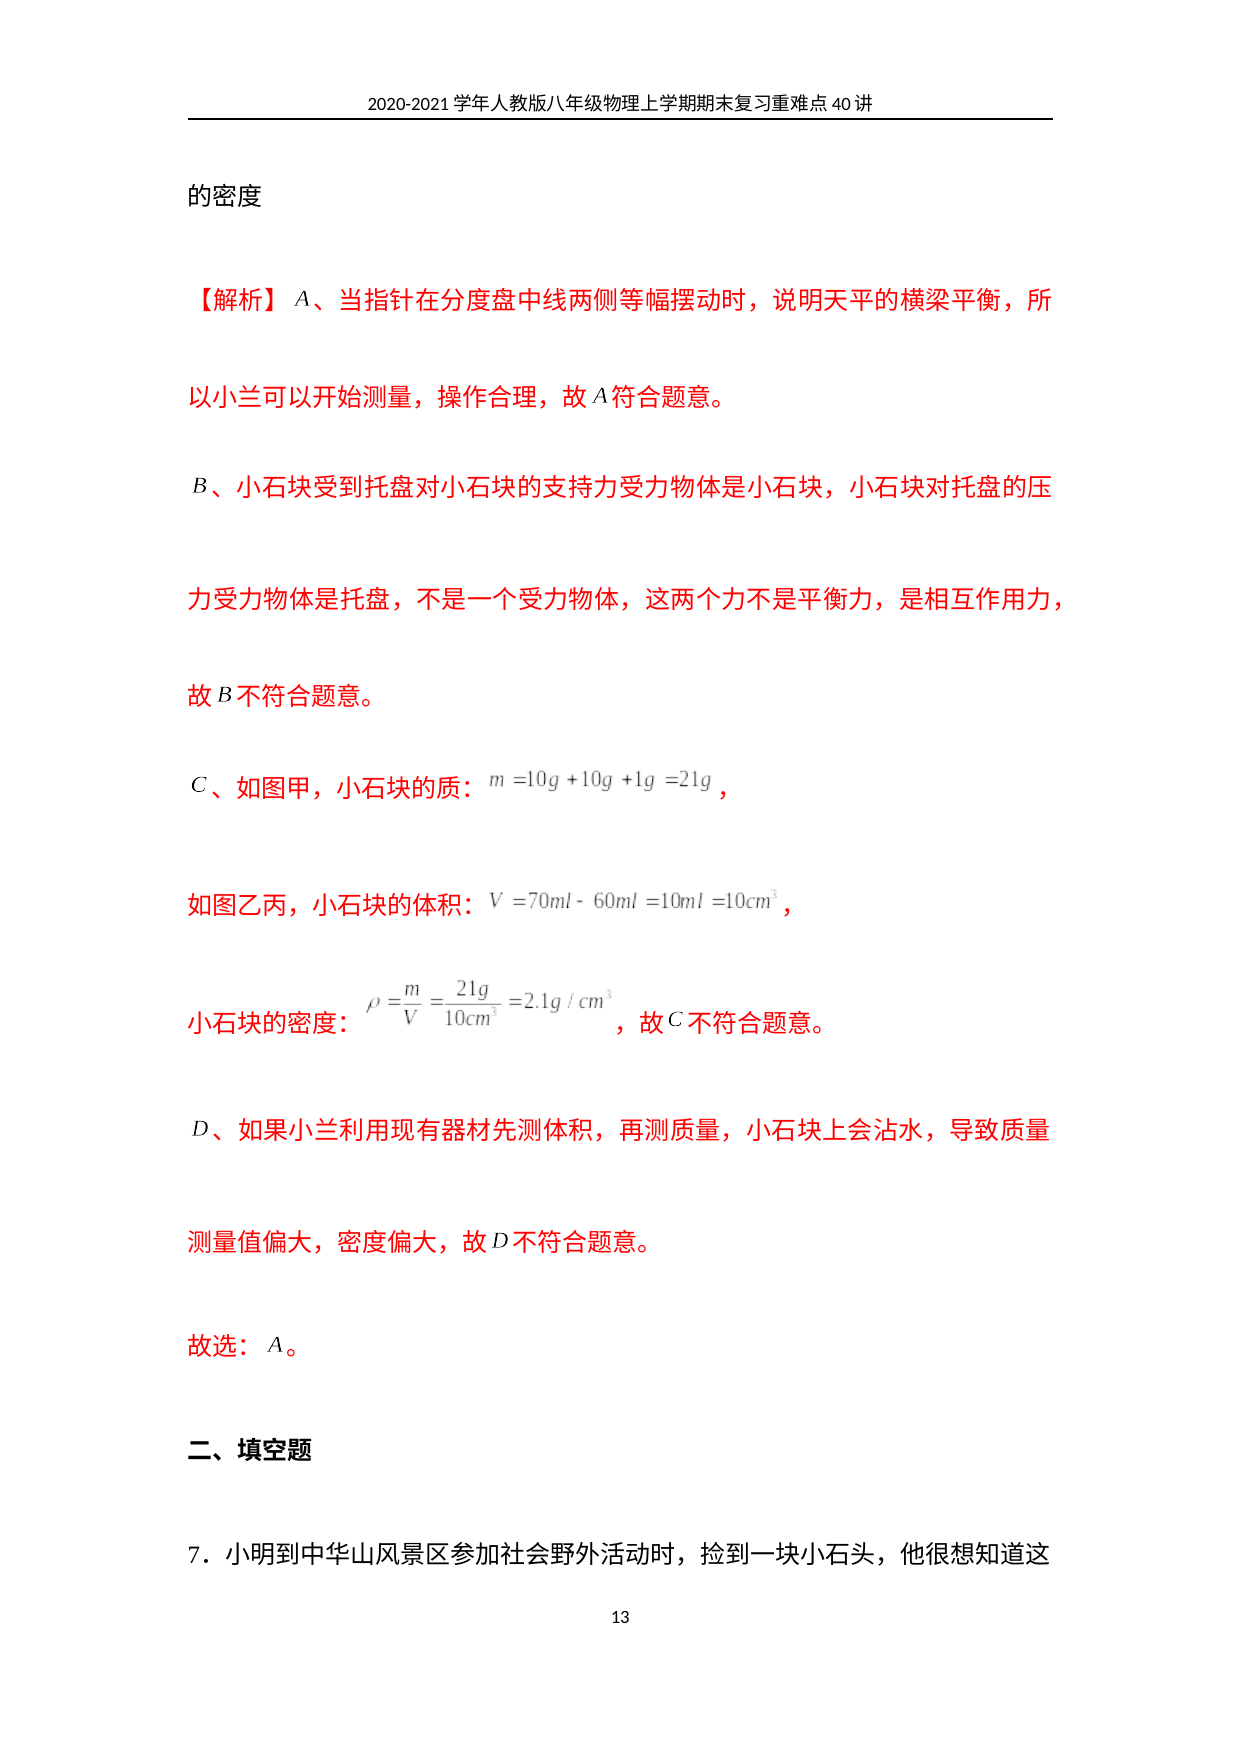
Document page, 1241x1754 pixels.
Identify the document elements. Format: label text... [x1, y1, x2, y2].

text 故选：。 [187, 1312, 1053, 1377]
text 、如图甲，小石块的质：， [187, 766, 1053, 831]
text 、小石块受到托盘对小石块的支持力受力物体是小石块，小石块对托盘的压力受力物体是托盘，不是一个受力物体，这两个力不是平衡力，是相互作用力，故不符合题意。 [187, 467, 1053, 727]
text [187, 1520, 1053, 1585]
text 小石块的密度：，故不符合题意。 [187, 974, 1053, 1072]
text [187, 162, 1053, 227]
text 【解析】、当指针在分度盘中线两侧等幅摆动时，说明天平的横梁平衡，所以小兰可以开始测量，操作合理，故符合题意。 [187, 266, 1053, 428]
text 如图乙丙，小石块的体积：， [187, 870, 1053, 935]
text 、如果小兰利用现有器材先测体积，再测质量，小石块上会沾水，导致质量测量值偏大，密度偏大，故不符合题意。 [187, 1111, 1053, 1273]
text 二、填空题 [187, 1416, 1053, 1481]
